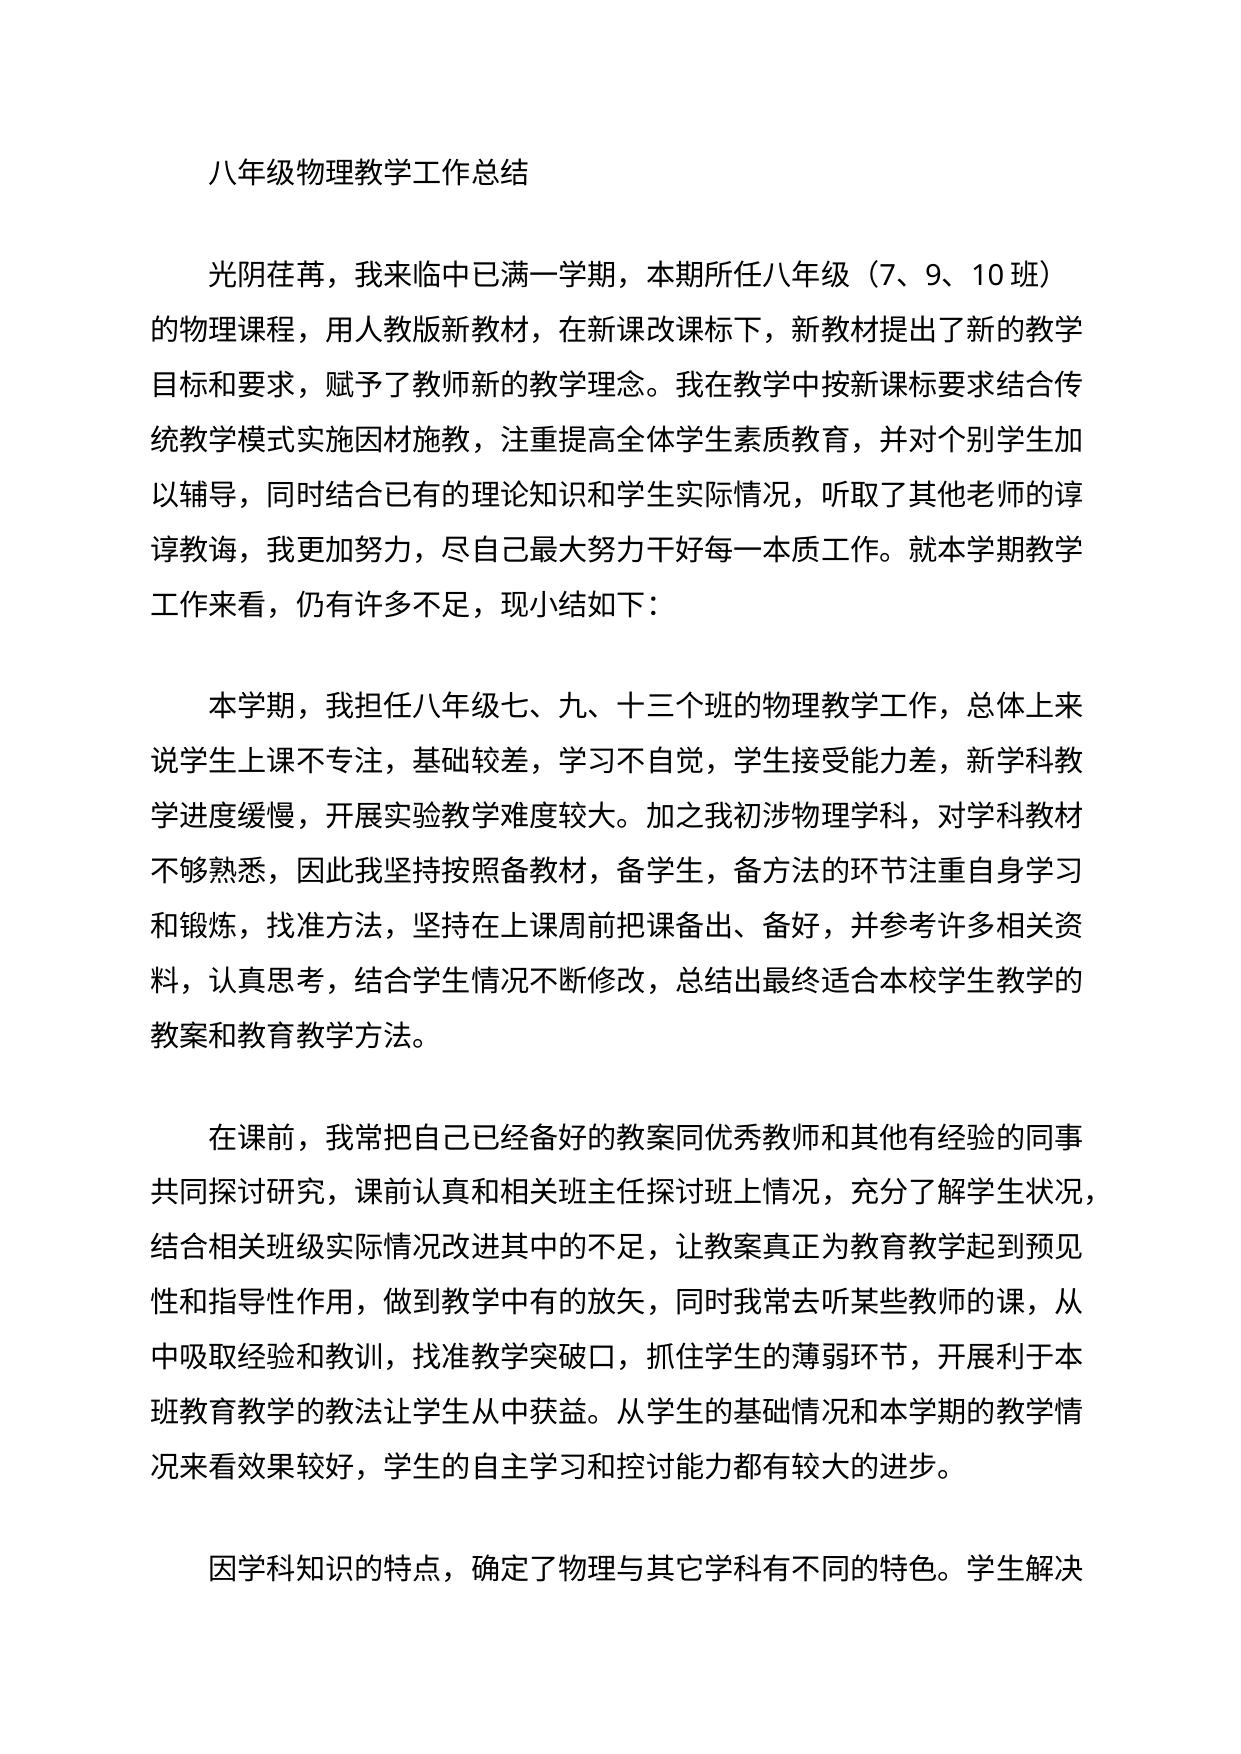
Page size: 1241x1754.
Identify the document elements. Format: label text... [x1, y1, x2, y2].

text 八年级物理教学工作总结 [150, 150, 1090, 192]
text 在课前，我常把自己已经备好的教案同优秀教师和其他有经验的同事共同探讨研究，课前认真和相关班主任探讨班上情况，充分了解学生状况，结合相关班级实际情况改进其中的不足，让教案真正为教育教学起到预见性和指导性作用，做到教学中有的放矢，同时我常去听某些教师的课，从中吸取经验和教训，找准教学突破口，抓住学生的薄弱环节，开展利于本班教育教学的教法让学生从中获益。从学生的基础情况和本学期的教学情况来看效果较好，学生的自主学习和控讨能力都有较大的进步。 [150, 1114, 1090, 1486]
text 本学期，我担任八年级七、九、十三个班的物理教学工作，总体上来说学生上课不专注，基础较差，学习不自觉，学生接受能力差，新学科教学进度缓慢，开展实验教学难度较大。加之我初涉物理学科，对学科教材不够熟悉，因此我坚持按照备教材，备学生，备方法的环节注重自身学习和锻炼，找准方法，坚持在上课周前把课备出、备好，并参考许多相关资料，认真思考，结合学生情况不断修改，总结出最终适合本校学生教学的教案和教育教学方法。 [150, 683, 1090, 1055]
text 光阴荏苒，我来临中已满一学期，本期所任八年级（7、9、10班）的物理课程，用人教版新教材，在新课改课标下，新教材提出了新的教学目标和要求，赋予了教师新的教学理念。我在教学中按新课标要求结合传统教学模式实施因材施教，注重提高全体学生素质教育，并对个别学生加以辅导，同时结合已有的理论知识和学生实际情况，听取了其他老师的谆谆教诲，我更加努力，尽自己最大努力干好每一本质工作。就本学期教学工作来看，仍有许多不足，现小结如下： [150, 252, 1090, 623]
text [150, 1545, 1090, 1588]
